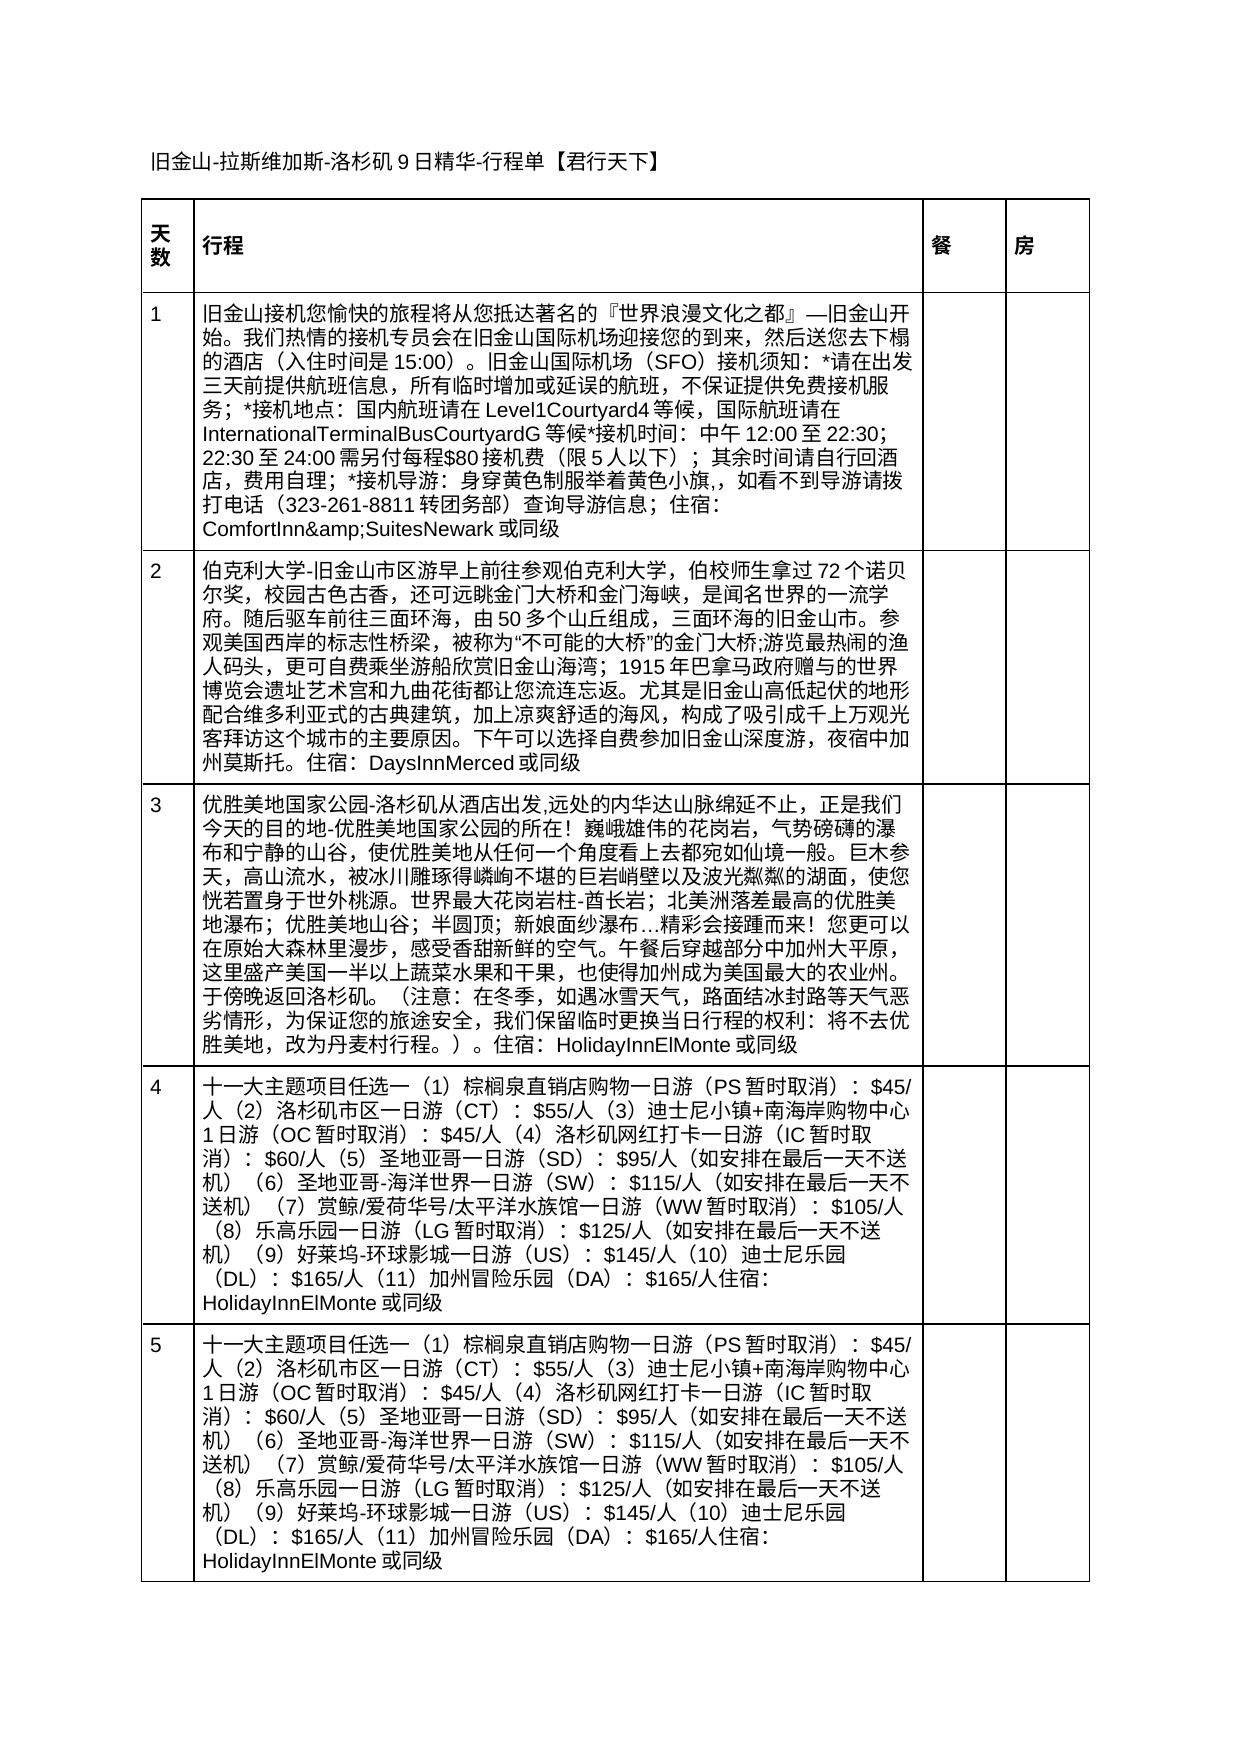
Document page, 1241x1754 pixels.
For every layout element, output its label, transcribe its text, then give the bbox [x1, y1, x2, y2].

table_cell [924, 1067, 1005, 1323]
table_cell 伯克利大学-旧金山市区游早上前往参观伯克利大学，伯校师生拿过72个诺贝尔奖，校园古色古香，还可远眺金门大桥和金门海峡，是闻名世界的一流学府。随后驱车前往三面环海，由50多个山丘组成，三面环海的旧金山市。参观美国西岸的标志性桥梁，被称为“不可能的大桥”的金门大桥;游览最热闹的渔人码头，更可自费乘坐游船欣赏旧金山海湾；1915年巴拿马政府赠与的世界博览会遗址艺术宫和九曲花街都让您流连忘返。尤其是旧金山高低起伏的地形配合维多利亚式的古典建筑，加上凉爽舒适的海风，构成了吸引成千上万观光客拜访这个城市的主要原因。下午可以选择自费参加旧金山深度游，夜宿中加州莫斯托。住宿：DaysInnMerced或同级 [195, 551, 922, 783]
table_cell [1007, 551, 1089, 783]
table_cell [924, 1325, 1005, 1581]
table_cell [1007, 1325, 1089, 1581]
table_cell [924, 293, 1005, 549]
table_cell 5 [142, 1324, 193, 1581]
table_cell [924, 785, 1005, 1065]
table_header 天数 [142, 200, 193, 292]
table_cell 1 [142, 293, 193, 549]
table_cell [1007, 785, 1089, 1065]
table_header 行程 [195, 200, 922, 292]
text 旧金山-拉斯维加斯-洛杉矶9日精华-行程单【君行天下】 [150, 150, 1090, 174]
table_cell 3 [142, 784, 193, 1065]
table_cell 4 [142, 1066, 193, 1323]
table_cell 优胜美地国家公园-洛杉矶从酒店出发,远处的内华达山脉绵延不止，正是我们今天的目的地-优胜美地国家公园的所在！巍峨雄伟的花岗岩，气势磅礴的瀑布和宁静的山谷，使优胜美地从任何一个角度看上去都宛如仙境一般。巨木参天，高山流水，被冰川雕琢得嶙峋不堪的巨岩峭壁以及波光粼粼的湖面，使您恍若置身于世外桃源。世界最大花岗岩柱-酋长岩；北美洲落差最高的优胜美地瀑布；优胜美地山谷；半圆顶；新娘面纱瀑布…精彩会接踵而来！您更可以在原始大森林里漫步，感受香甜新鲜的空气。午餐后穿越部分中加州大平原，这里盛产美国一半以上蔬菜水果和干果，也使得加州成为美国最大的农业州。于傍晚返回洛杉矶。（注意：在冬季，如遇冰雪天气，路面结冰封路等天气恶劣情形，为保证您的旅途安全，我们保留临时更换当日行程的权利：将不去优胜美地，改为丹麦村行程。）。住宿：HolidayInnElMonte或同级 [195, 785, 922, 1065]
table_header 餐 [924, 200, 1005, 292]
table_cell [1007, 293, 1089, 549]
table_cell 2 [142, 551, 193, 783]
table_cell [195, 1325, 922, 1581]
table_cell [924, 551, 1005, 783]
table_cell 旧金山接机您愉快的旅程将从您抵达著名的『世界浪漫文化之都』—旧金山开始。我们热情的接机专员会在旧金山国际机场迎接您的到来，然后送您去下榻的酒店（入住时间是15:00）。旧金山国际机场（SFO）接机须知：*请在出发三天前提供航班信息，所有临时增加或延误的航班，不保证提供免费接机服务；*接机地点：国内航班请在Level1Courtyard4等候，国际航班请在InternationalTerminalBusCourtyardG等候*接机时间：中午12:00至22:30；22:30至24:00需另付每程$80接机费（限5人以下）；其余时间请自行回酒店，费用自理；*接机导游：身穿黄色制服举着黄色小旗,，如看不到导游请拨打电话（323-261-8811转团务部）查询导游信息；住宿：ComfortInn&amp;SuitesNewark或同级 [195, 293, 922, 549]
table_cell [1007, 1067, 1089, 1323]
table_header 房 [1007, 200, 1089, 292]
